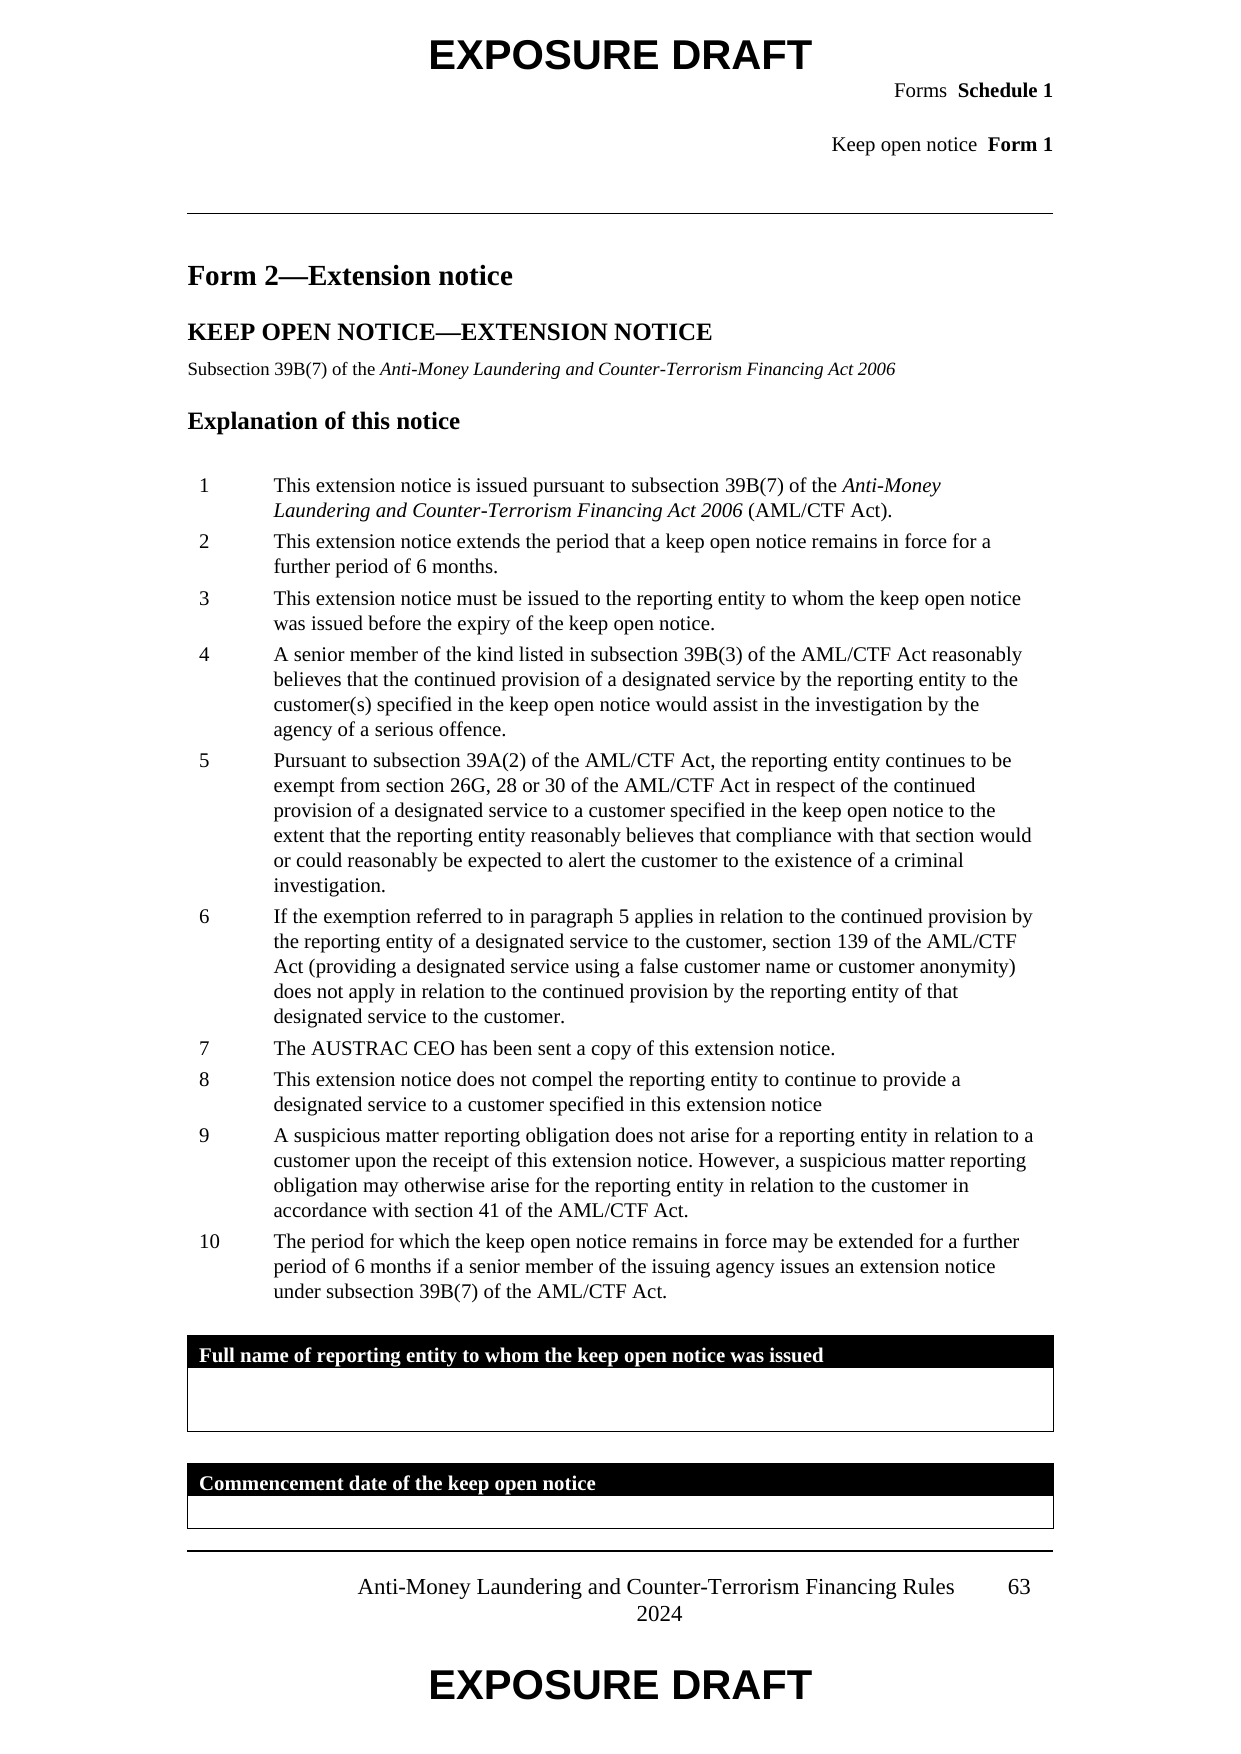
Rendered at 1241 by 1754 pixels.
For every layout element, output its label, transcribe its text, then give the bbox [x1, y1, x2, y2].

table_cell The period for which the keep open notice remains in force may be extended for a further period of 6 months if a senior member of the issuing agency issues an extension notice under subsection 39B(7) of the AML/CTF Act. [262, 1222, 1054, 1303]
table_cell 2 [188, 522, 262, 578]
table_header Full name of reporting entity to whom the keep open notice was issued [188, 1336, 1053, 1367]
table_header Commencement date of the keep open notice [188, 1464, 1053, 1495]
table_cell If the exemption referred to in paragraph 5 applies in relation to the continued provision by the reporting entity of a designated service to the customer, section 139 of the AML/CTF Act (providing a designated service using a false customer name or customer anonymity) does not apply in relation to the continued provision by the reporting entity of that designated service to the customer. [262, 897, 1054, 1028]
table_cell This extension notice does not compel the reporting entity to continue to provide a designated service to a customer specified in this extension notice [262, 1060, 1054, 1116]
table_cell Pursuant to subsection 39A(2) of the AML/CTF Act, the reporting entity continues to be exempt from section 26G, 28 or 30 of the AML/CTF Act in respect of the continued provision of a designated service to a customer specified in the keep open notice to the extent that the reporting entity reasonably believes that compliance with that section would or could reasonably be expected to alert the customer to the existence of a criminal investigation. [262, 741, 1054, 897]
table_cell A senior member of the kind listed in subsection 39B(3) of the AML/CTF Act reasonably believes that the continued provision of a designated service by the reporting entity to the customer(s) specified in the keep open notice would assist in the investigation by the agency of a serious offence. [262, 635, 1054, 741]
table_header This extension notice is issued pursuant to subsection 39B(7) of the Anti-Money Laundering and Counter-Terrorism Financing Act 2006 (AML/CTF Act). [262, 466, 1054, 522]
table_cell 9 [188, 1116, 262, 1222]
table_cell 7 [188, 1029, 262, 1060]
table_header 1 [188, 466, 262, 522]
table_cell 8 [188, 1060, 262, 1116]
table_cell 6 [188, 897, 262, 1028]
text Subsection 39B(7) of the Anti-Money Laundering and Counter-Terrorism Financing Act 2006 [187, 359, 1053, 379]
text Form 2—Extension notice [187, 258, 1053, 291]
table_cell 4 [188, 635, 262, 741]
table_cell 10 [188, 1222, 262, 1303]
table_cell A suspicious matter reporting obligation does not arise for a reporting entity in relation to a customer upon the receipt of this extension notice. However, a suspicious matter reporting obligation may otherwise arise for the reporting entity in relation to the customer in accordance with section 41 of the AML/CTF Act. [262, 1116, 1054, 1222]
table_cell The AUSTRAC CEO has been sent a copy of this extension notice. [262, 1029, 1054, 1060]
table_cell 3 [188, 579, 262, 635]
table_cell This extension notice extends the period that a keep open notice remains in force for a further period of 6 months. [262, 522, 1054, 578]
text KEEP OPEN NOTICE—EXTENSION NOTICE [187, 317, 1053, 346]
text Explanation of this notice [187, 406, 1053, 435]
table_cell [188, 1496, 1053, 1527]
table_cell 5 [188, 741, 262, 897]
table_cell This extension notice must be issued to the reporting entity to whom the keep open notice was issued before the expiry of the keep open notice. [262, 579, 1054, 635]
table_cell [188, 1368, 1053, 1431]
